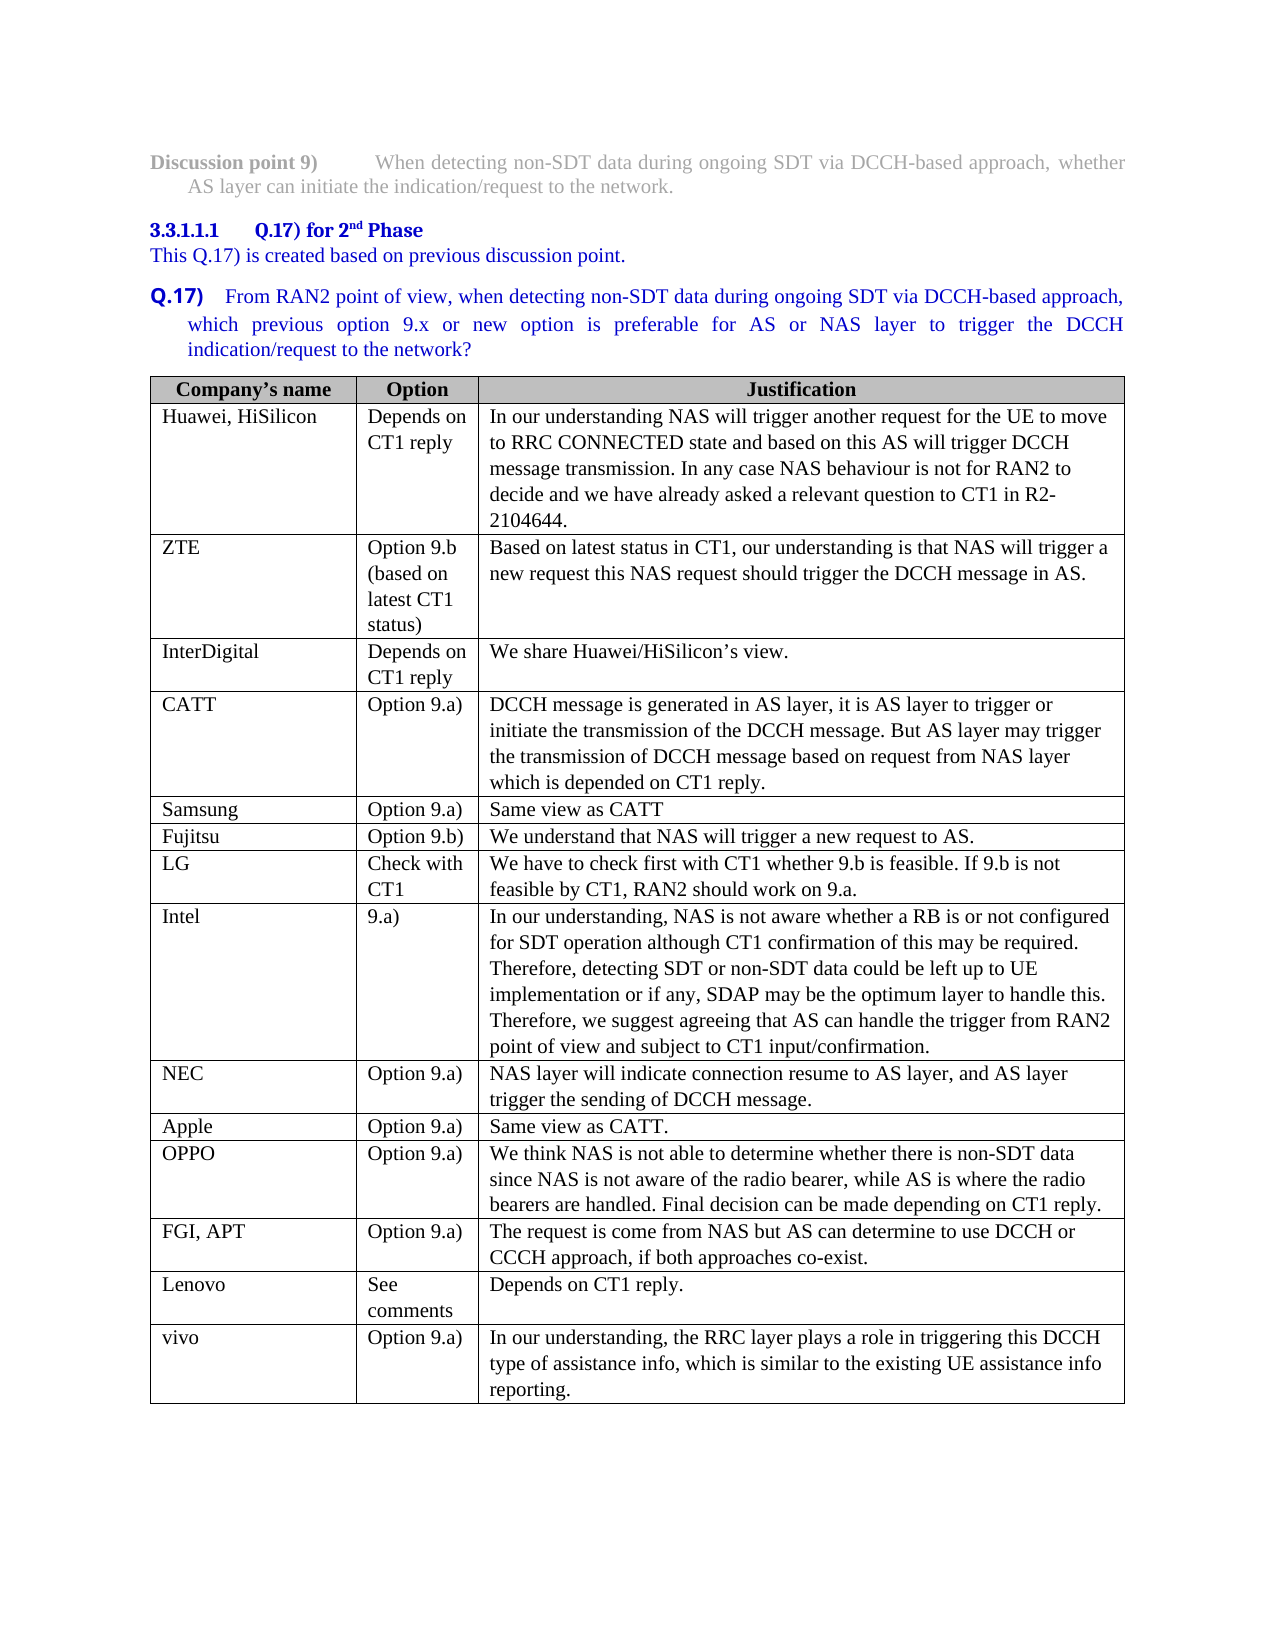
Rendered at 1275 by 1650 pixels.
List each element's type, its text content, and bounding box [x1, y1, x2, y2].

table_cell The request is come from NAS but AS can determine to use DCCH or CCCH approach, if both approaches co-exist. [479, 1219, 1124, 1271]
table_cell In our understanding, the RRC layer plays a role in triggering this DCCH type of assistance info, which is similar to the existing UE assistance info reporting. [479, 1325, 1124, 1403]
table_cell Depends on CT1 reply [357, 404, 478, 533]
table_cell Fujitsu [151, 824, 356, 850]
table_cell Option 9.b (based on latest CT1 status) [357, 535, 478, 638]
list From RAN2 point of view, when detecting non-SDT data during ongoing SDT via DCCH-based approach, which previous option 9.x or new option is preferable for AS or NAS layer to trigger the DCCH indication/request to the network? [150, 281, 1125, 361]
table_cell Option 9.a) [357, 1061, 478, 1112]
table_cell 9.a) [357, 904, 478, 1059]
table_header Option [357, 377, 478, 403]
table_cell InterDigital [151, 639, 356, 691]
table_cell Option 9.a) [357, 1325, 478, 1403]
subtitle Q.17) for 2nd Phase [150, 219, 1125, 243]
table_cell We have to check first with CT1 whether 9.b is feasible. If 9.b is not feasible by CT1, RAN2 should work on 9.a. [479, 851, 1124, 903]
table_cell Based on latest status in CT1, our understanding is that NAS will trigger a new request this NAS request should trigger the DCCH message in AS. [479, 535, 1124, 638]
table_cell We share Huawei/HiSilicon’s view. [479, 639, 1124, 691]
table_cell Huawei, HiSilicon [151, 404, 356, 533]
table_cell NAS layer will indicate connection resume to AS layer, and AS layer trigger the sending of DCCH message. [479, 1061, 1124, 1112]
table_cell Same view as CATT [479, 797, 1124, 823]
table_cell Depends on CT1 reply. [479, 1272, 1124, 1324]
text This Q.17) is created based on previous discussion point. [150, 243, 1125, 267]
table_cell Option 9.a) [357, 1114, 478, 1139]
table_cell Option 9.a) [357, 692, 478, 796]
table_cell DCCH message is generated in AS layer, it is AS layer to trigger or initiate the transmission of the DCCH message. But AS layer may trigger the transmission of DCCH message based on request from NAS layer which is depended on CT1 reply. [479, 692, 1124, 796]
table_header Company’s name [151, 377, 356, 403]
table_cell We think NAS is not able to determine whether there is non-SDT data since NAS is not aware of the radio bearer, while AS is where the radio bearers are handled. Final decision can be made depending on CT1 reply. [479, 1141, 1124, 1218]
table_cell OPPO [151, 1141, 356, 1218]
table_cell vivo [151, 1325, 356, 1403]
table_cell Option 9.a) [357, 1141, 478, 1218]
table_cell We understand that NAS will trigger a new request to AS. [479, 824, 1124, 850]
table_cell Option 9.b) [357, 824, 478, 850]
table_cell Check with CT1 [357, 851, 478, 903]
table_cell LG [151, 851, 356, 903]
table_cell Apple [151, 1114, 356, 1139]
table_cell In our understanding, NAS is not aware whether a RB is or not configured for SDT operation although CT1 confirmation of this may be required. Therefore, detecting SDT or non-SDT data could be left up to UE implementation or if any, SDAP may be the optimum layer to handle this. Therefore, we suggest agreeing that AS can handle the trigger from RAN2 point of view and subject to CT1 input/confirmation. [479, 904, 1124, 1059]
table_cell Depends on CT1 reply [357, 639, 478, 691]
table_header Justification [479, 377, 1124, 403]
table_cell FGI, APT [151, 1219, 356, 1271]
table_cell CATT [151, 692, 356, 796]
table_cell ZTE [151, 535, 356, 638]
table_cell See comments [357, 1272, 478, 1324]
table_cell Option 9.a) [357, 1219, 478, 1271]
table_cell Lenovo [151, 1272, 356, 1324]
table_cell In our understanding NAS will trigger another request for the UE to move to RRC CONNECTED state and based on this AS will trigger DCCH message transmission. In any case NAS behaviour is not for RAN2 to decide and we have already asked a relevant question to CT1 in R2-2104644. [479, 404, 1124, 533]
table_cell Option 9.a) [357, 797, 478, 823]
table_cell Same view as CATT. [479, 1114, 1124, 1139]
table_cell Intel [151, 904, 356, 1059]
table_cell NEC [151, 1061, 356, 1112]
list When detecting non-SDT data during ongoing SDT via DCCH-based approach, whether AS layer can initiate the indication/request to the network. [150, 150, 1125, 198]
table_cell Samsung [151, 797, 356, 823]
